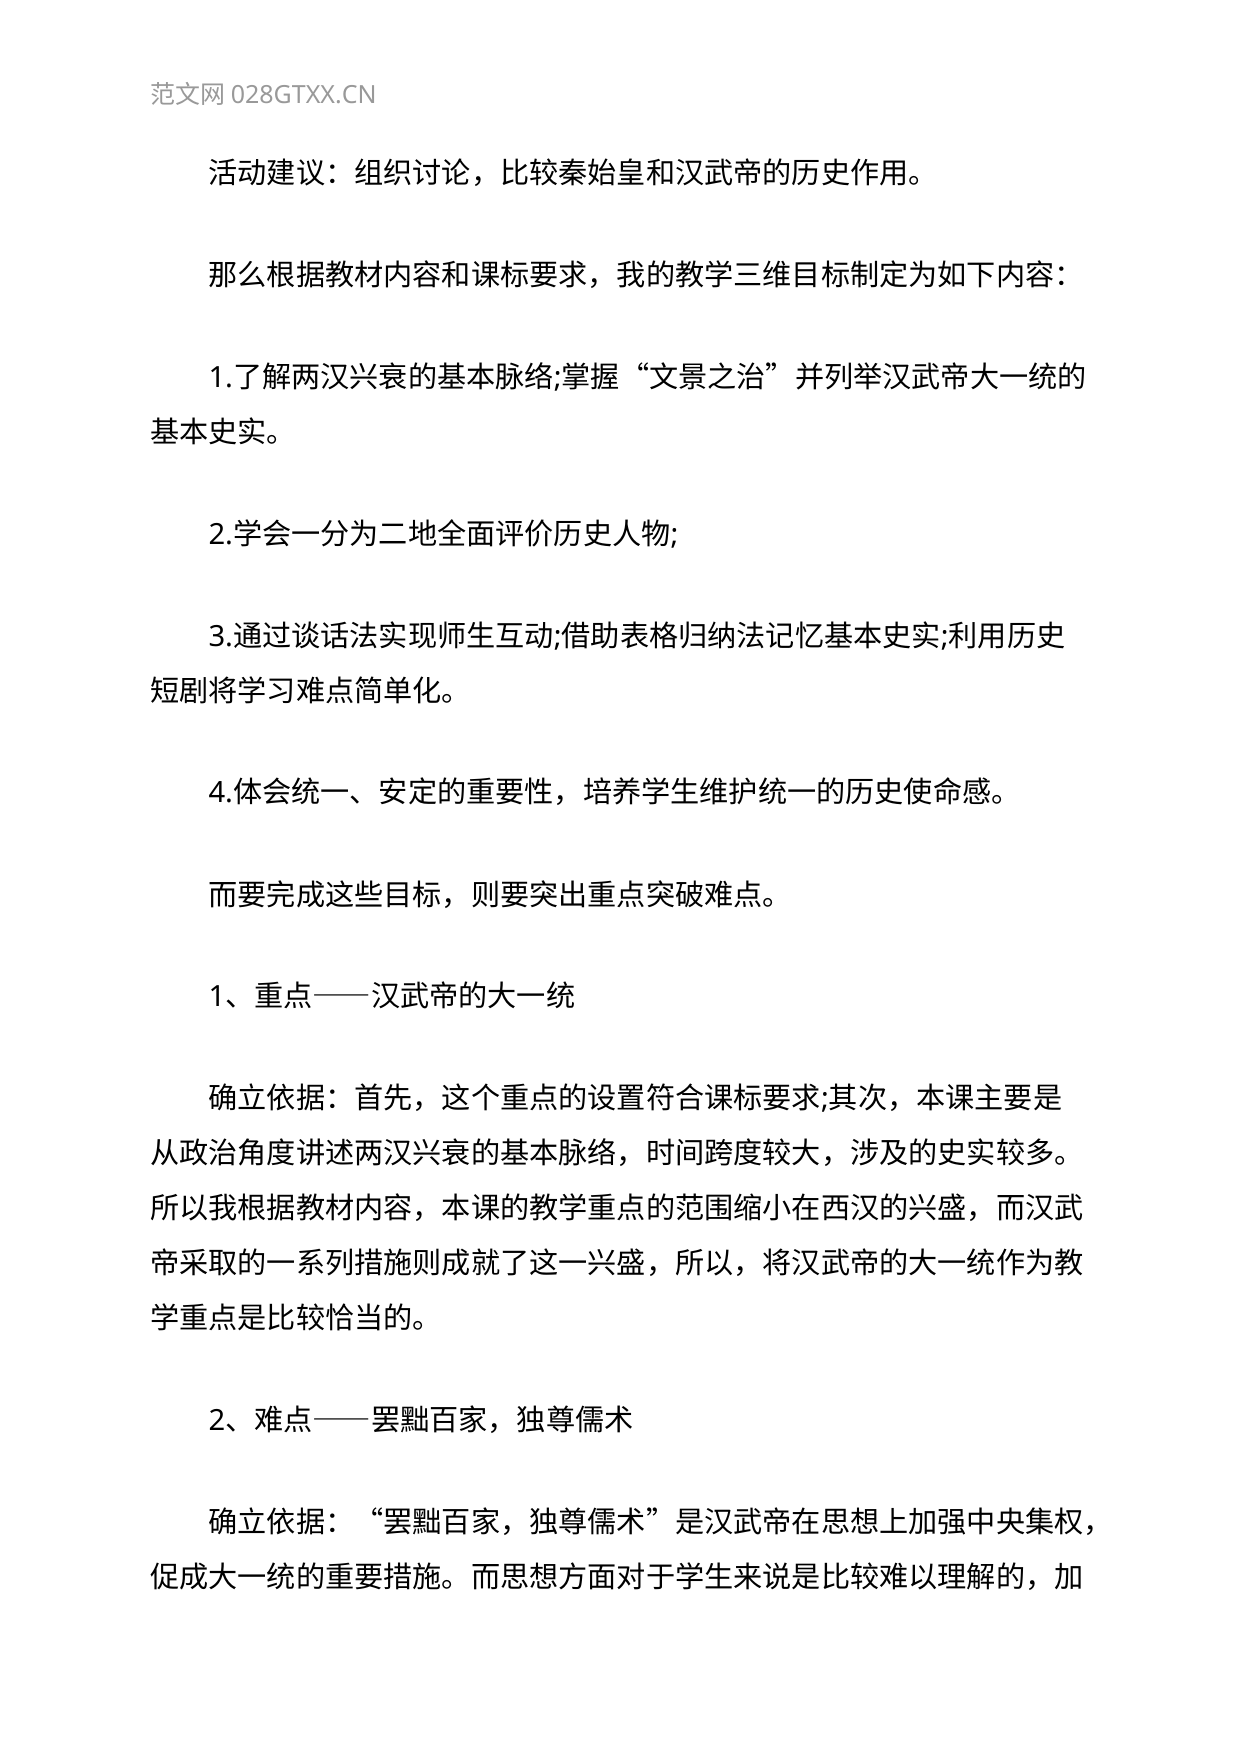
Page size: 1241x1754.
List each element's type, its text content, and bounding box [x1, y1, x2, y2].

text 2、难点——罢黜百家，独尊儒术 [150, 1396, 1090, 1439]
text 2.学会一分为二地全面评价历史人物; [150, 510, 1090, 553]
text 而要完成这些目标，则要突出重点突破难点。 [150, 871, 1090, 913]
text 1.了解两汉兴衰的基本脉络;掌握“文景之治”并列举汉武帝大一统的基本史实。 [150, 353, 1090, 451]
text 活动建议：组织讨论，比较秦始皇和汉武帝的历史作用。 [150, 150, 1090, 192]
text 确立依据：首先，这个重点的设置符合课标要求;其次，本课主要是从政治角度讲述两汉兴衰的基本脉络，时间跨度较大，涉及的史实较多。所以我根据教材内容，本课的教学重点的范围缩小在西汉的兴盛，而汉武帝采取的一系列措施则成就了这一兴盛，所以，将汉武帝的大一统作为教学重点是比较恰当的。 [150, 1075, 1090, 1337]
text 4.体会统一、安定的重要性，培养学生维护统一的历史使命感。 [150, 769, 1090, 811]
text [150, 1498, 1090, 1595]
text 那么根据教材内容和课标要求，我的教学三维目标制定为如下内容： [150, 252, 1090, 294]
text 3.通过谈话法实现师生互动;借助表格归纳法记忆基本史实;利用历史短剧将学习难点简单化。 [150, 612, 1090, 709]
text 1、重点——汉武帝的大一统 [150, 973, 1090, 1015]
